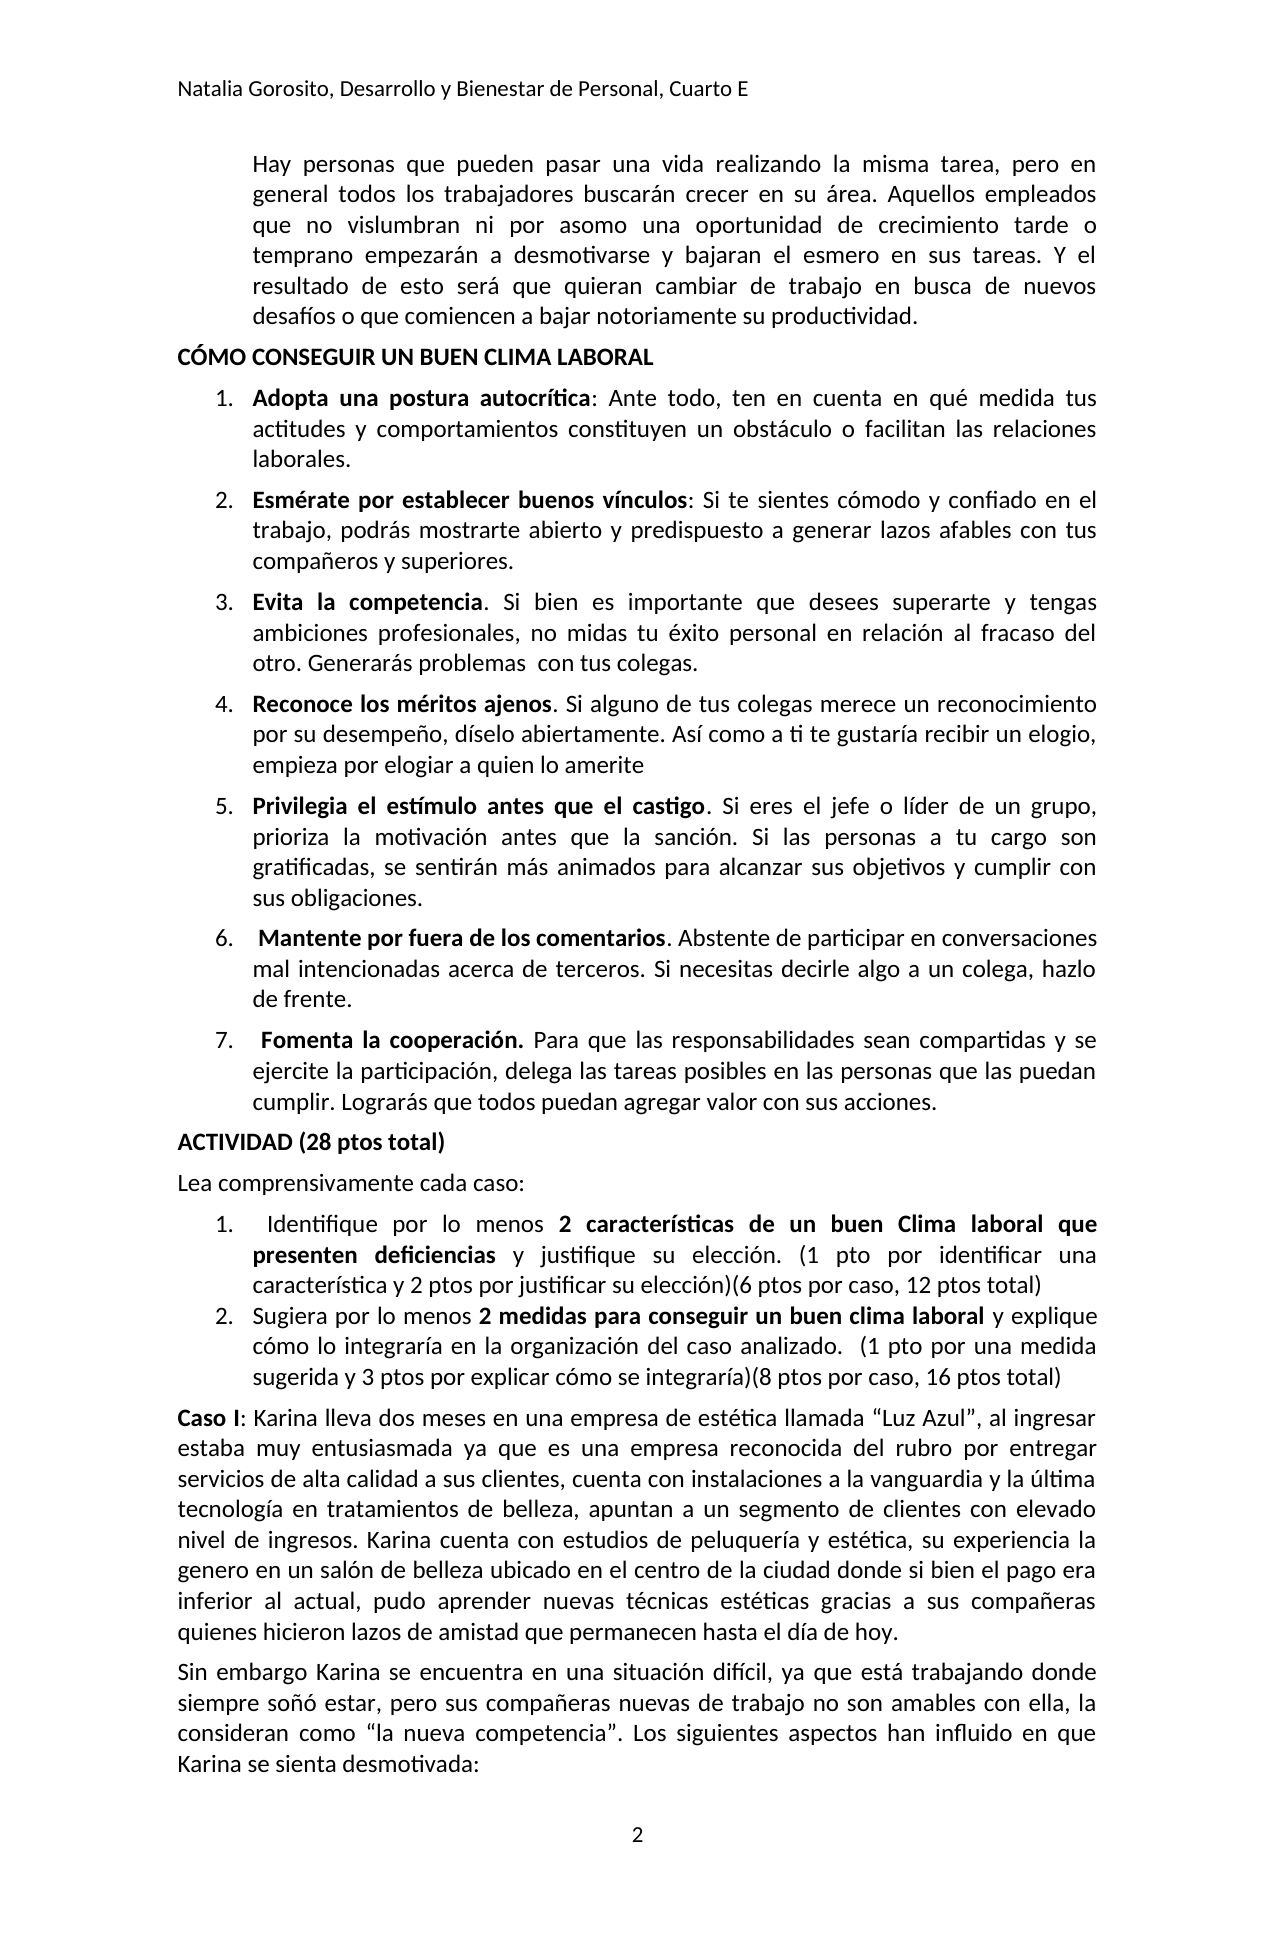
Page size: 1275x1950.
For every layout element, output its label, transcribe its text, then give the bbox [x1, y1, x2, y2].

list Hay personas que pueden pasar una vida realizando la misma tarea, pero en general todos los trabajadores buscarán crecer en su área. Aquellos empleados que no vislumbran ni por asomo una oportunidad de crecimiento tarde o temprano empezarán a desmotivarse y bajaran el esmero en sus tareas. Y el resultado de esto será que quieran cambiar de trabajo en busca de nuevos desafíos o que comiencen a bajar notoriamente su productividad. [252, 148, 1098, 331]
list Evita la competencia. Si bien es importante que desees superarte y tengas ambiciones profesionales, no midas tu éxito personal en relación al fracaso del otro. Generarás problemas con tus colegas. [215, 586, 1098, 678]
text ACTIVIDAD (28 ptos total) [177, 1127, 1098, 1157]
list Identifique por lo menos 2 características de un buen Clima laboral que presenten deficiencias y justifique su elección. (1 pto por identificar una característica y 2 ptos por justificar su elección)(6 ptos por caso, 12 ptos total) [215, 1208, 1098, 1300]
list Mantente por fuera de los comentarios. Abstente de participar en conversaciones mal intencionadas acerca de terceros. Si necesitas decirle algo a un colega, hazlo de frente. [215, 923, 1098, 1014]
list Esmérate por establecer buenos vínculos: Si te sientes cómodo y confiado en el trabajo, podrás mostrarte abierto y predispuesto a generar lazos afables con tus compañeros y superiores. [215, 484, 1098, 576]
list Reconoce los méritos ajenos. Si alguno de tus colegas merece un reconocimiento por su desempeño, díselo abiertamente. Así como a ti te gustaría recibir un elogio, empieza por elogiar a quien lo amerite [215, 688, 1098, 780]
list Adopta una postura autocrítica: Ante todo, ten en cuenta en qué medida tus actitudes y comportamientos constituyen un obstáculo o facilitan las relaciones laborales. [215, 382, 1098, 474]
list Sugiera por lo menos 2 medidas para conseguir un buen clima laboral y explique cómo lo integraría en la organización del caso analizado. (1 pto por una medida sugerida y 3 ptos por explicar cómo se integraría)(8 ptos por caso, 16 ptos total) [215, 1300, 1098, 1392]
text CÓMO CONSEGUIR UN BUEN CLIMA LABORAL [177, 341, 1098, 372]
list Privilegia el estímulo antes que el castigo. Si eres el jefe o líder de un grupo, prioriza la motivación antes que la sanción. Si las personas a tu cargo son gratificadas, se sentirán más animados para alcanzar sus objetivos y cumplir con sus obligaciones. [215, 790, 1098, 912]
text Caso I: Karina lleva dos meses en una empresa de estética llamada “Luz Azul”, al ingresar estaba muy entusiasmada ya que es una empresa reconocida del rubro por entregar servicios de alta calidad a sus clientes, cuenta con instalaciones a la vanguardia y la última tecnología en tratamientos de belleza, apuntan a un segmento de clientes con elevado nivel de ingresos. Karina cuenta con estudios de peluquería y estética, su experiencia la genero en un salón de belleza ubicado en el centro de la ciudad donde si bien el pago era inferior al actual, pudo aprender nuevas técnicas estéticas gracias a sus compañeras quienes hicieron lazos de amistad que permanecen hasta el día de hoy. [177, 1402, 1098, 1646]
text Lea comprensivamente cada caso: [177, 1167, 1098, 1198]
list Fomenta la cooperación. Para que las responsabilidades sean compartidas y se ejercite la participación, delega las tareas posibles en las personas que las puedan cumplir. Lograrás que todos puedan agregar valor con sus acciones. [215, 1024, 1098, 1116]
text Sin embargo Karina se encuentra en una situación difícil, ya que está trabajando donde siempre soñó estar, pero sus compañeras nuevas de trabajo no son amables con ella, la consideran como “la nueva competencia”. Los siguientes aspectos han influido en que Karina se sienta desmotivada: [177, 1657, 1098, 1779]
